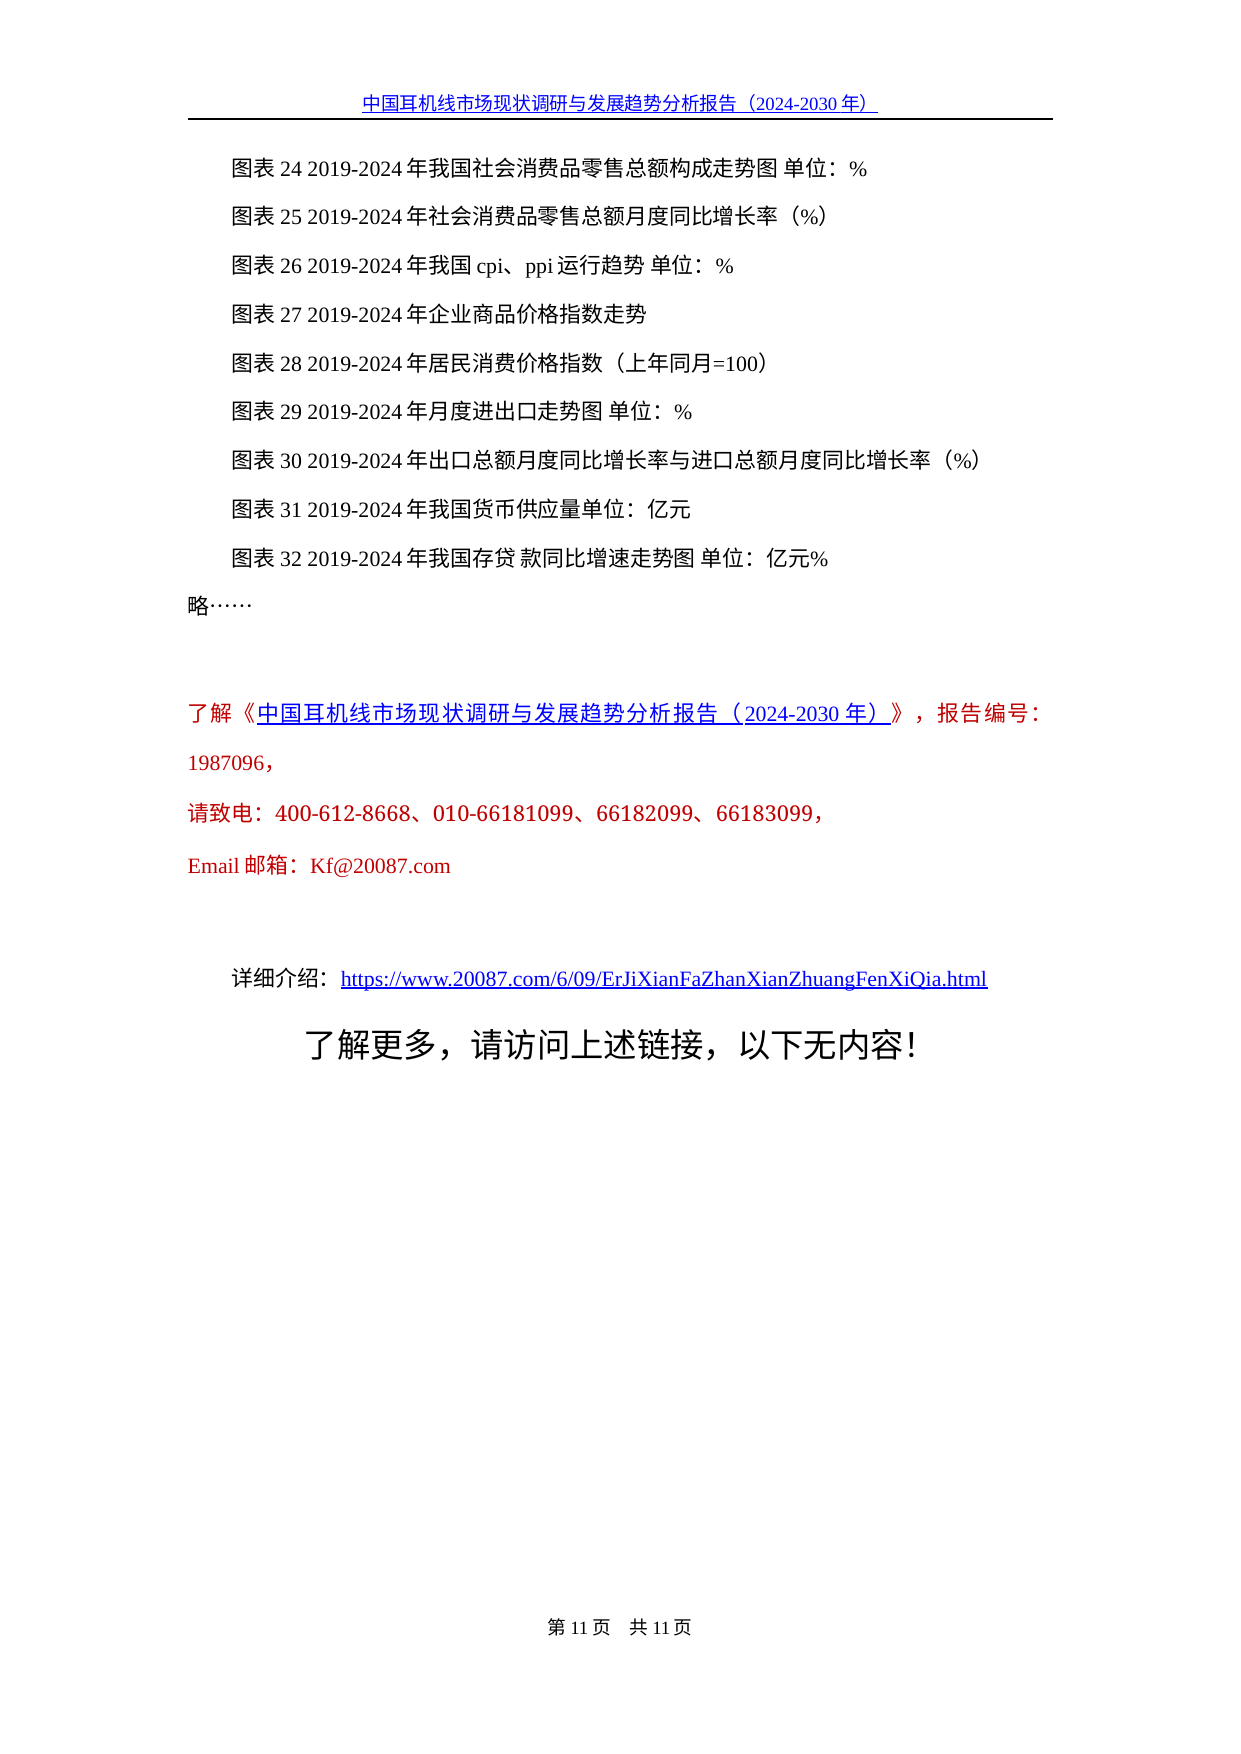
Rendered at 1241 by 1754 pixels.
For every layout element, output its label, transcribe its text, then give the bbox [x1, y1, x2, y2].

text 请致电：400-612-8668、010-66181099、66182099、66183099， [187, 796, 1053, 828]
text Email邮箱：Kf@20087.com [187, 847, 1053, 880]
text 详细介绍：https://www.20087.com/6/09/ErJiXianFaZhanXianZhuangFenXiQia.html [187, 960, 1053, 993]
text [187, 150, 1053, 621]
title 了解更多，请访问上述链接，以下无内容！ [187, 1010, 1053, 1075]
text 了解《中国耳机线市场现状调研与发展趋势分析报告（2024-2030年）》，报告编号：1987096， [187, 695, 1053, 777]
